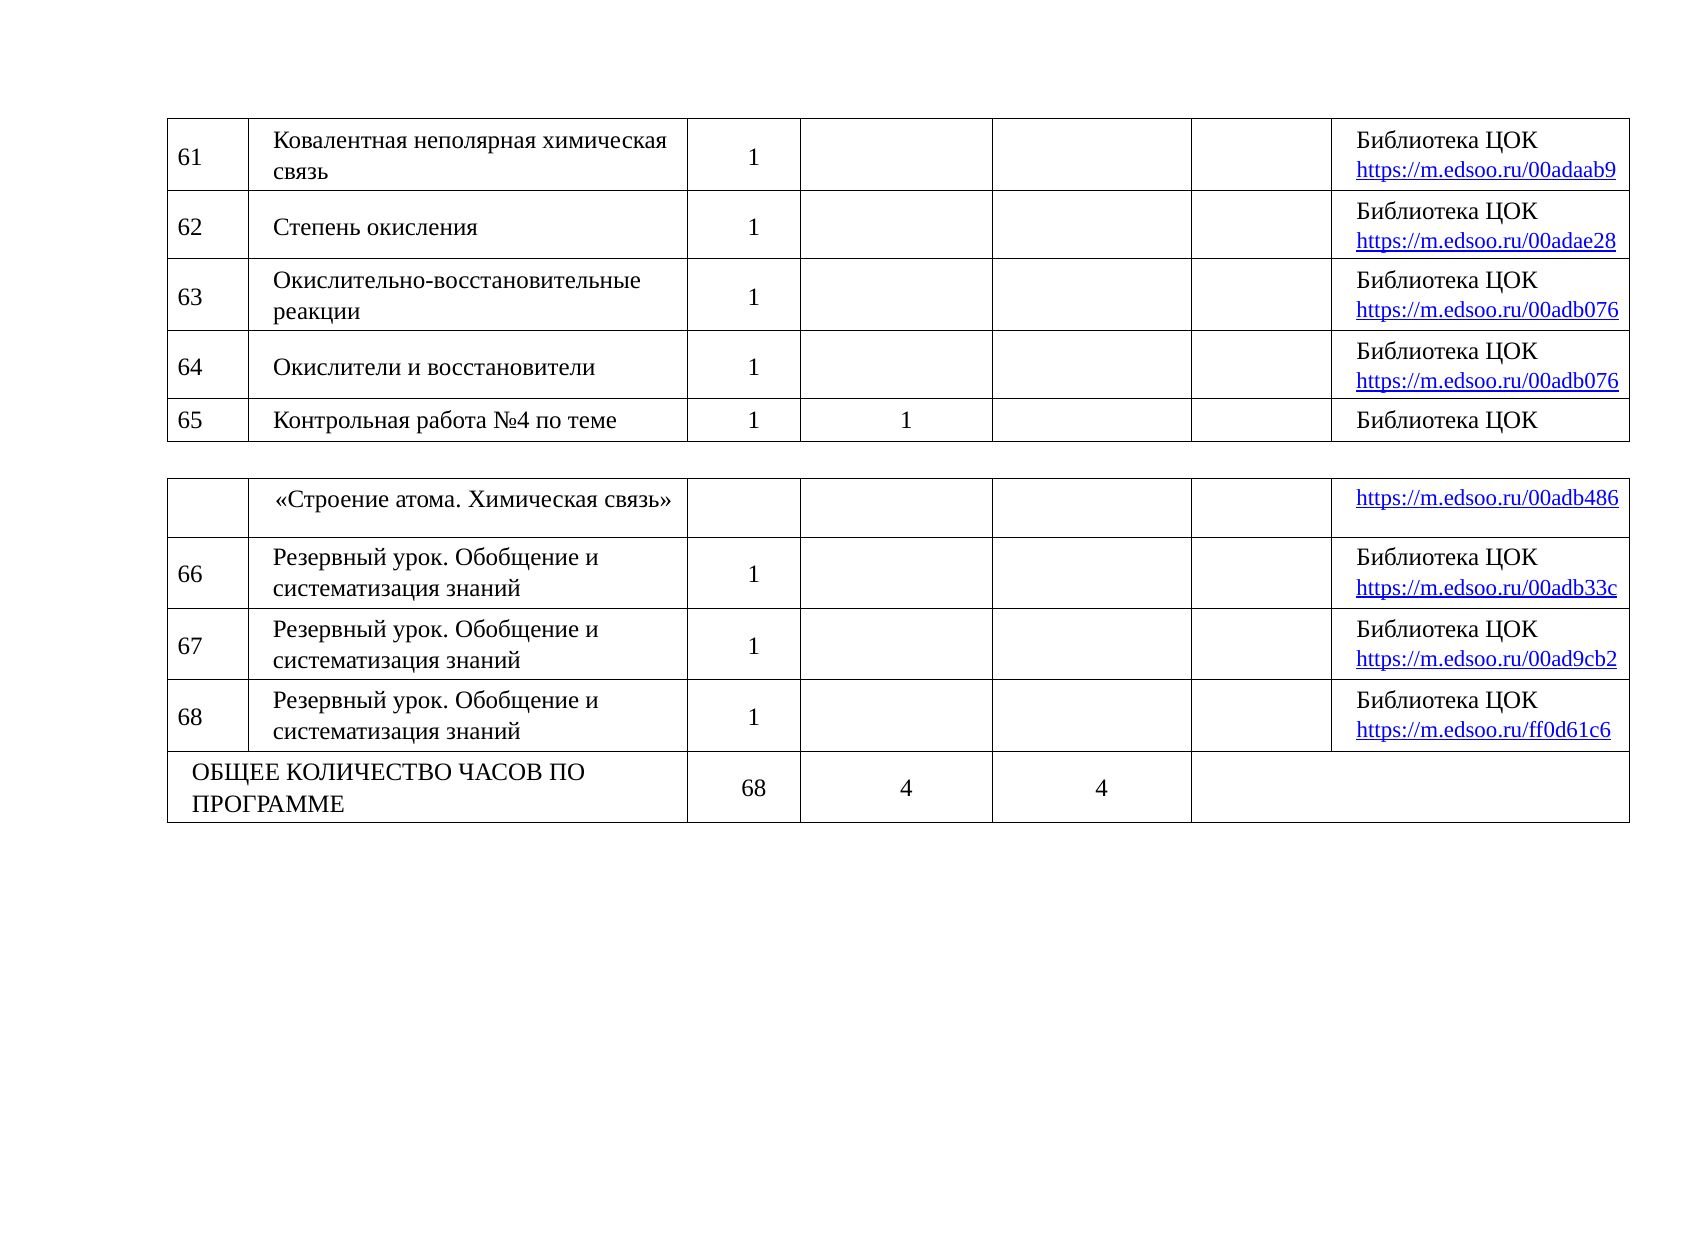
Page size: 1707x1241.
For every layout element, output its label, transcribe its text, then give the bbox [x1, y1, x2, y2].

table_cell 1 [688, 259, 800, 329]
table_cell [801, 191, 992, 258]
table_cell [1192, 191, 1331, 258]
table_cell [1192, 609, 1331, 679]
table_cell [993, 538, 1191, 608]
table_cell 68 [168, 680, 248, 751]
table_cell 1 [688, 331, 800, 398]
table_cell 64 [168, 331, 248, 398]
table_cell 4 [993, 752, 1191, 822]
table_header [688, 479, 800, 537]
table_cell [801, 680, 992, 751]
table_cell [1192, 538, 1331, 608]
table_cell Ковалентная неполярная химическая связь [249, 119, 687, 189]
table_cell 1 [688, 191, 800, 258]
table_cell 1 [801, 399, 992, 441]
table_cell Резервный урок. Обобщение и систематизация знаний [249, 538, 687, 608]
table_cell Библиотека ЦОК https://m.edsoo.ru/ff0d61c6 [1332, 680, 1629, 751]
table_cell Библиотека ЦОК https://m.edsoo.ru/00adae28 [1332, 191, 1629, 258]
table_cell [993, 399, 1191, 441]
table_cell Контрольная работа №4 по теме [249, 399, 687, 441]
table_cell Окислительно-восстановительные реакции [249, 259, 687, 329]
table_cell Степень окисления [249, 191, 687, 258]
table_cell Библиотека ЦОК https://m.edsoo.ru/00adb076 [1332, 259, 1629, 329]
table_cell [1192, 399, 1331, 441]
table_cell [1192, 259, 1331, 329]
table_header https://m.edsoo.ru/00adb486 [1332, 479, 1629, 537]
table_cell 65 [168, 399, 248, 441]
table_cell Окислители и восстановители [249, 331, 687, 398]
table_cell 4 [801, 752, 992, 822]
table_cell ОБЩЕЕ КОЛИЧЕСТВО ЧАСОВ ПО ПРОГРАММЕ [168, 752, 687, 822]
table_cell [1192, 119, 1331, 189]
table_cell [1192, 680, 1331, 751]
table_cell 1 [688, 538, 800, 608]
table_cell [993, 119, 1191, 189]
table_cell Библиотека ЦОК https://m.edsoo.ru/00ad9cb2 [1332, 609, 1629, 679]
table_cell Библиотека ЦОК https://m.edsoo.ru/00adb33c [1332, 538, 1629, 608]
table_cell 1 [688, 119, 800, 189]
table_header [801, 479, 992, 537]
table_header [993, 479, 1191, 537]
table_cell 67 [168, 609, 248, 679]
table_cell Резервный урок. Обобщение и систематизация знаний [249, 680, 687, 751]
table_cell [993, 680, 1191, 751]
table_cell 1 [688, 680, 800, 751]
table_header [1192, 479, 1331, 537]
table_cell [993, 191, 1191, 258]
table_cell [1192, 331, 1331, 398]
table_cell Библиотека ЦОК https://m.edsoo.ru/00adaab9 [1332, 119, 1629, 189]
table_cell 68 [688, 752, 800, 822]
table_header [168, 479, 248, 537]
table_cell [993, 331, 1191, 398]
table_cell [801, 538, 992, 608]
table_cell [801, 609, 992, 679]
table_cell [801, 331, 992, 398]
table_cell [1192, 752, 1629, 822]
table_cell [993, 609, 1191, 679]
table_cell Библиотека ЦОК https://m.edsoo.ru/00adb076 [1332, 331, 1629, 398]
table_cell 61 [168, 119, 248, 189]
table_cell Резервный урок. Обобщение и систематизация знаний [249, 609, 687, 679]
table_cell 1 [688, 609, 800, 679]
table_header «Строение атома. Химическая связь» [249, 479, 687, 537]
table_cell Библиотека ЦОК [1332, 399, 1629, 441]
table_cell [801, 119, 992, 189]
table_cell [801, 259, 992, 329]
table_cell 63 [168, 259, 248, 329]
table_cell [993, 259, 1191, 329]
table_cell 62 [168, 191, 248, 258]
table_cell 66 [168, 538, 248, 608]
table_cell 1 [688, 399, 800, 441]
